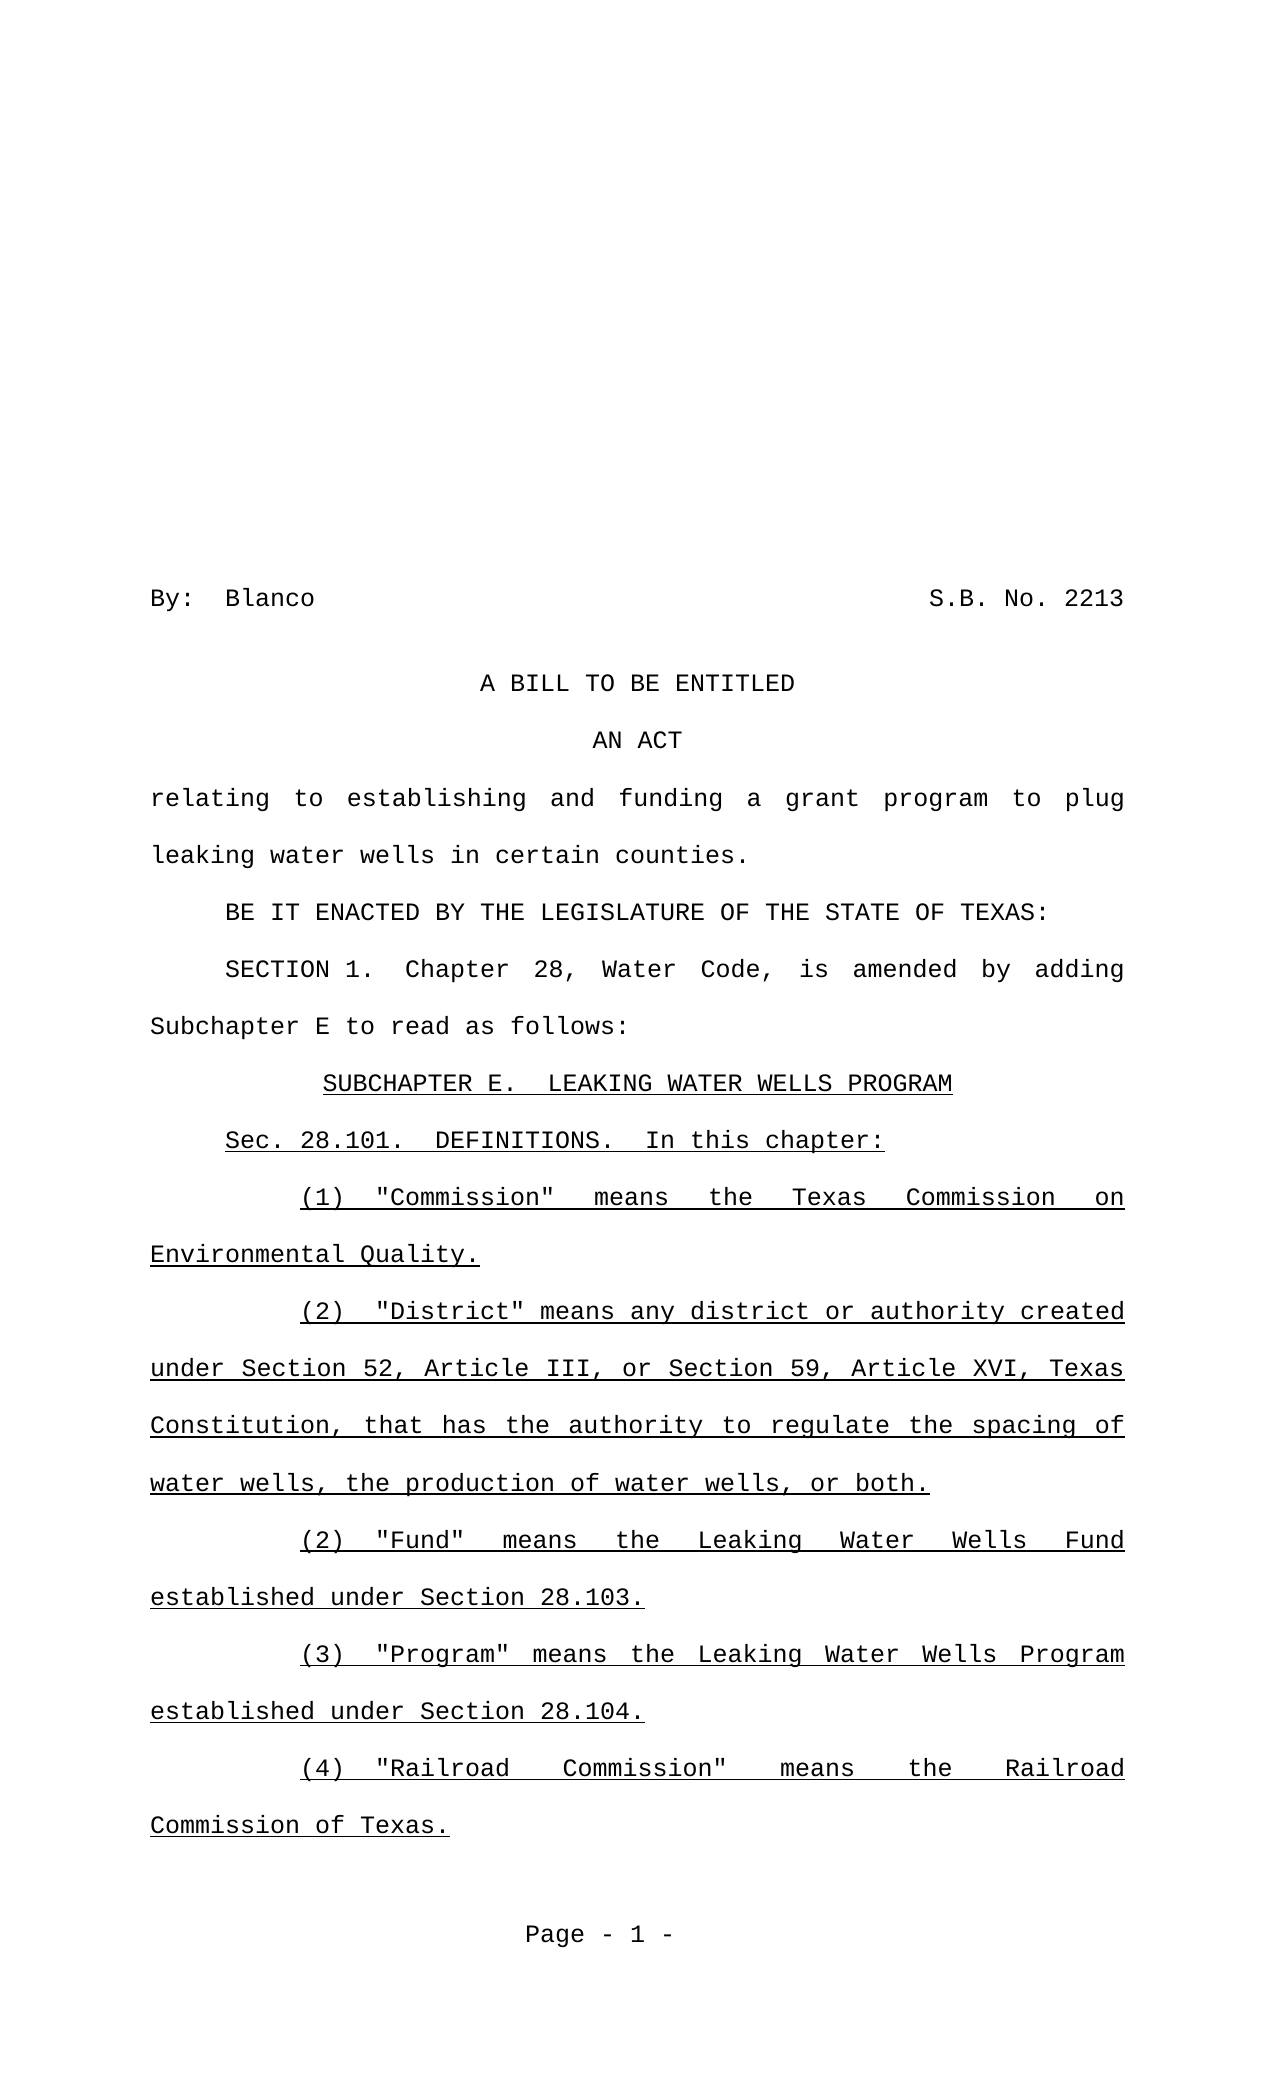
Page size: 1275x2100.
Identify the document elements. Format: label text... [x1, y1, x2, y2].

text BE IT ENACTED BY THE LEGISLATURE OF THE STATE OF TEXAS: [150, 899, 1125, 928]
text By: Blanco S.B. No. 2213 [150, 585, 1125, 614]
text (1) "Commission" means the Texas Commission on Environmental Quality. [150, 1184, 1125, 1270]
text A BILL TO BE ENTITLED [150, 671, 1125, 699]
text (2) "District" means any district or authority created under Section 52, Article III, or Section 59, Article XVI, Texas Constitution, that has the authority to regulate the spacing of water wells, the production of water wells, or both. [150, 1381, 1125, 1436]
text (4) "Railroad Commission" means the Railroad Commission of Texas. [150, 1755, 1125, 1841]
text AN ACT [150, 728, 1125, 756]
text (3) "Program" means the Leaking Water Wells Program established under Section 28.104. [150, 1641, 1125, 1727]
text Sec. 28.101. DEFINITIONS. In this chapter: [150, 1127, 1125, 1156]
text SECTION 1. Chapter 28, Water Code, is amended by adding Subchapter E to read as follows: [150, 956, 1125, 1042]
text (2) "District" means any district or authority created under Section 52, Article III, or Section 59, Article XVI, Texas Constitution, that has the authority to regulate the spacing of water wells, the production of water wells, or both. [150, 1299, 1125, 1379]
text relating to establishing and funding a grant program to plug leaking water wells in certain counties. [150, 785, 1125, 871]
text (2) "Fund" means the Leaking Water Wells Fund established under Section 28.103. [150, 1527, 1125, 1613]
text (2) "District" means any district or authority created under Section 52, Article III, or Section 59, Article XVI, Texas Constitution, that has the authority to regulate the spacing of water wells, the production of water wells, or both. [150, 1438, 1125, 1498]
text SUBCHAPTER E. LEAKING WATER WELLS PROGRAM [150, 1070, 1125, 1099]
